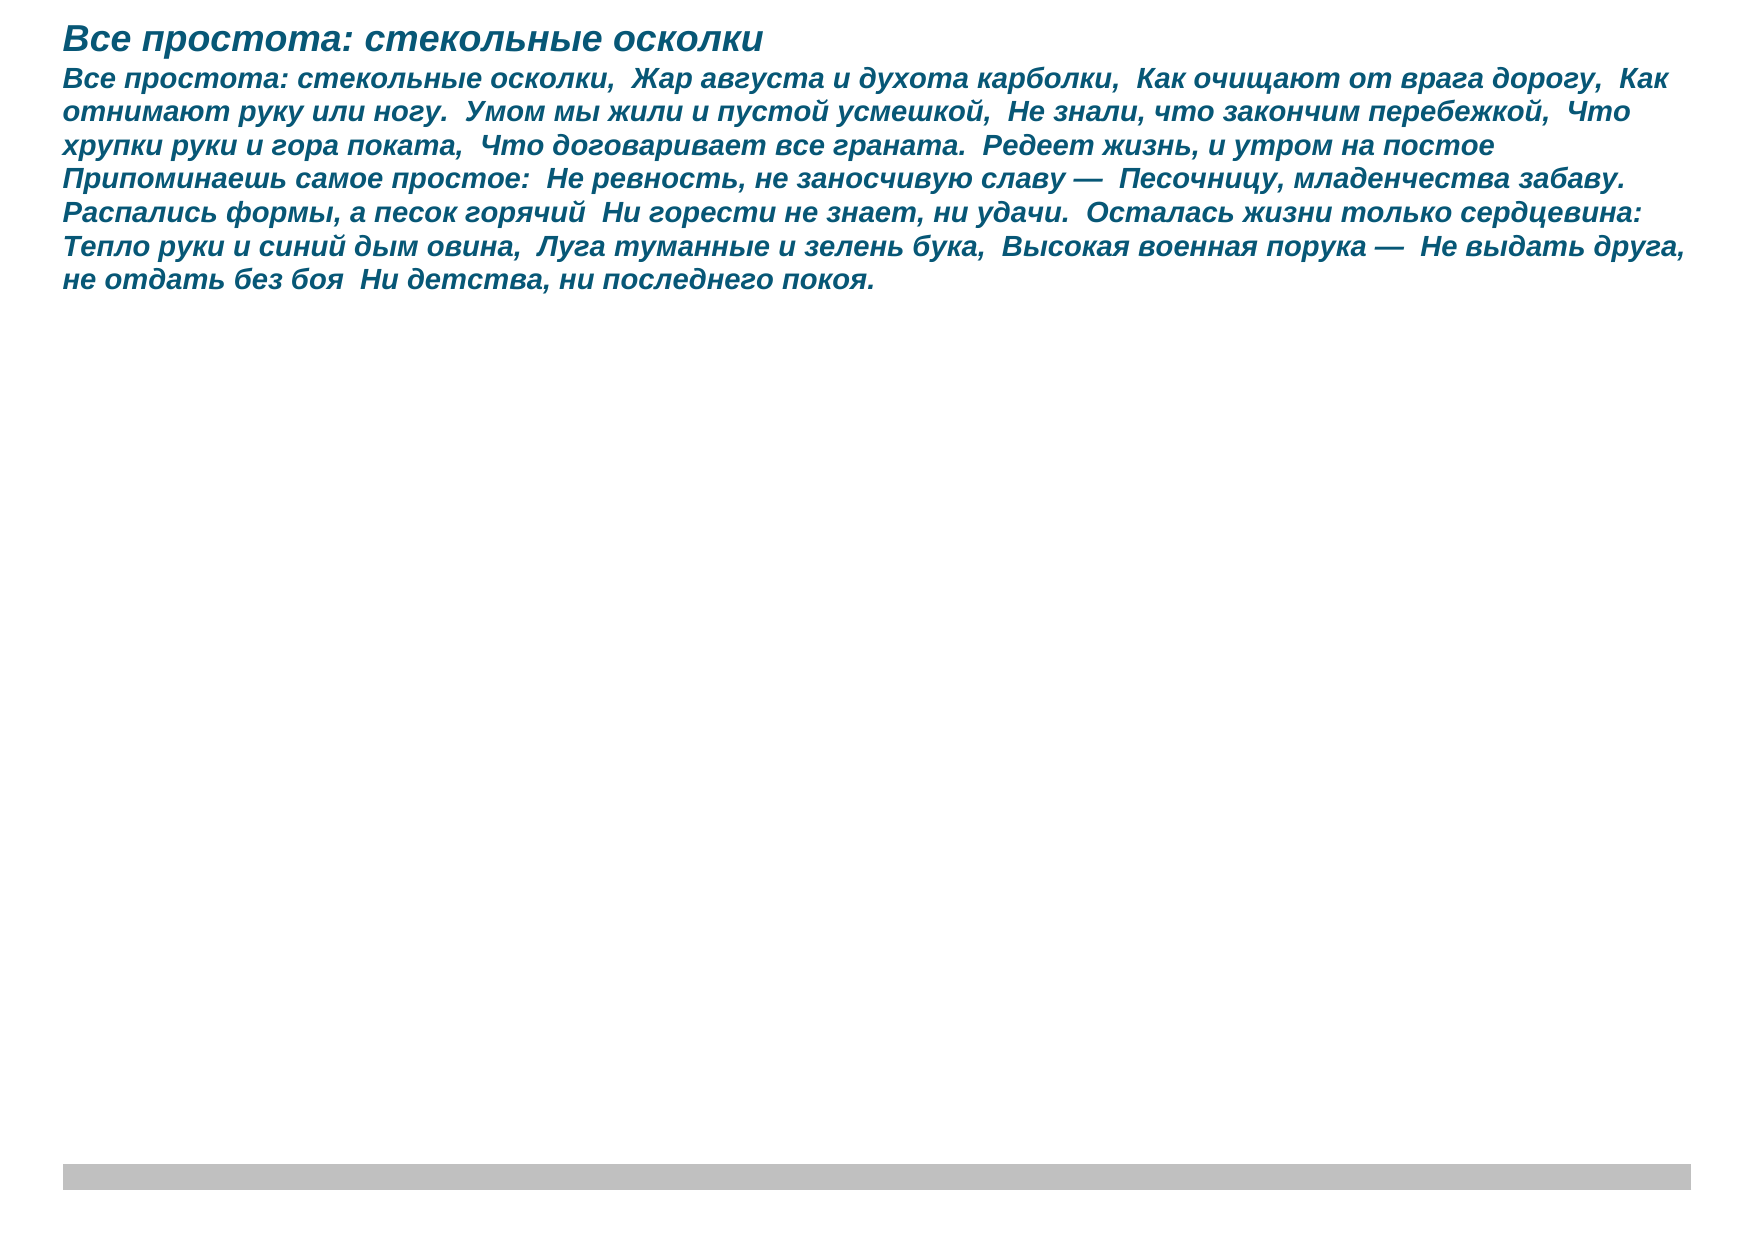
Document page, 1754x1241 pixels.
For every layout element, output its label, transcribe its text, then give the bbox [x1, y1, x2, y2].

text Все простота: стекольные осколки, [62, 61, 1691, 296]
subtitle Все простота: стекольные осколки [62, 17, 1691, 60]
